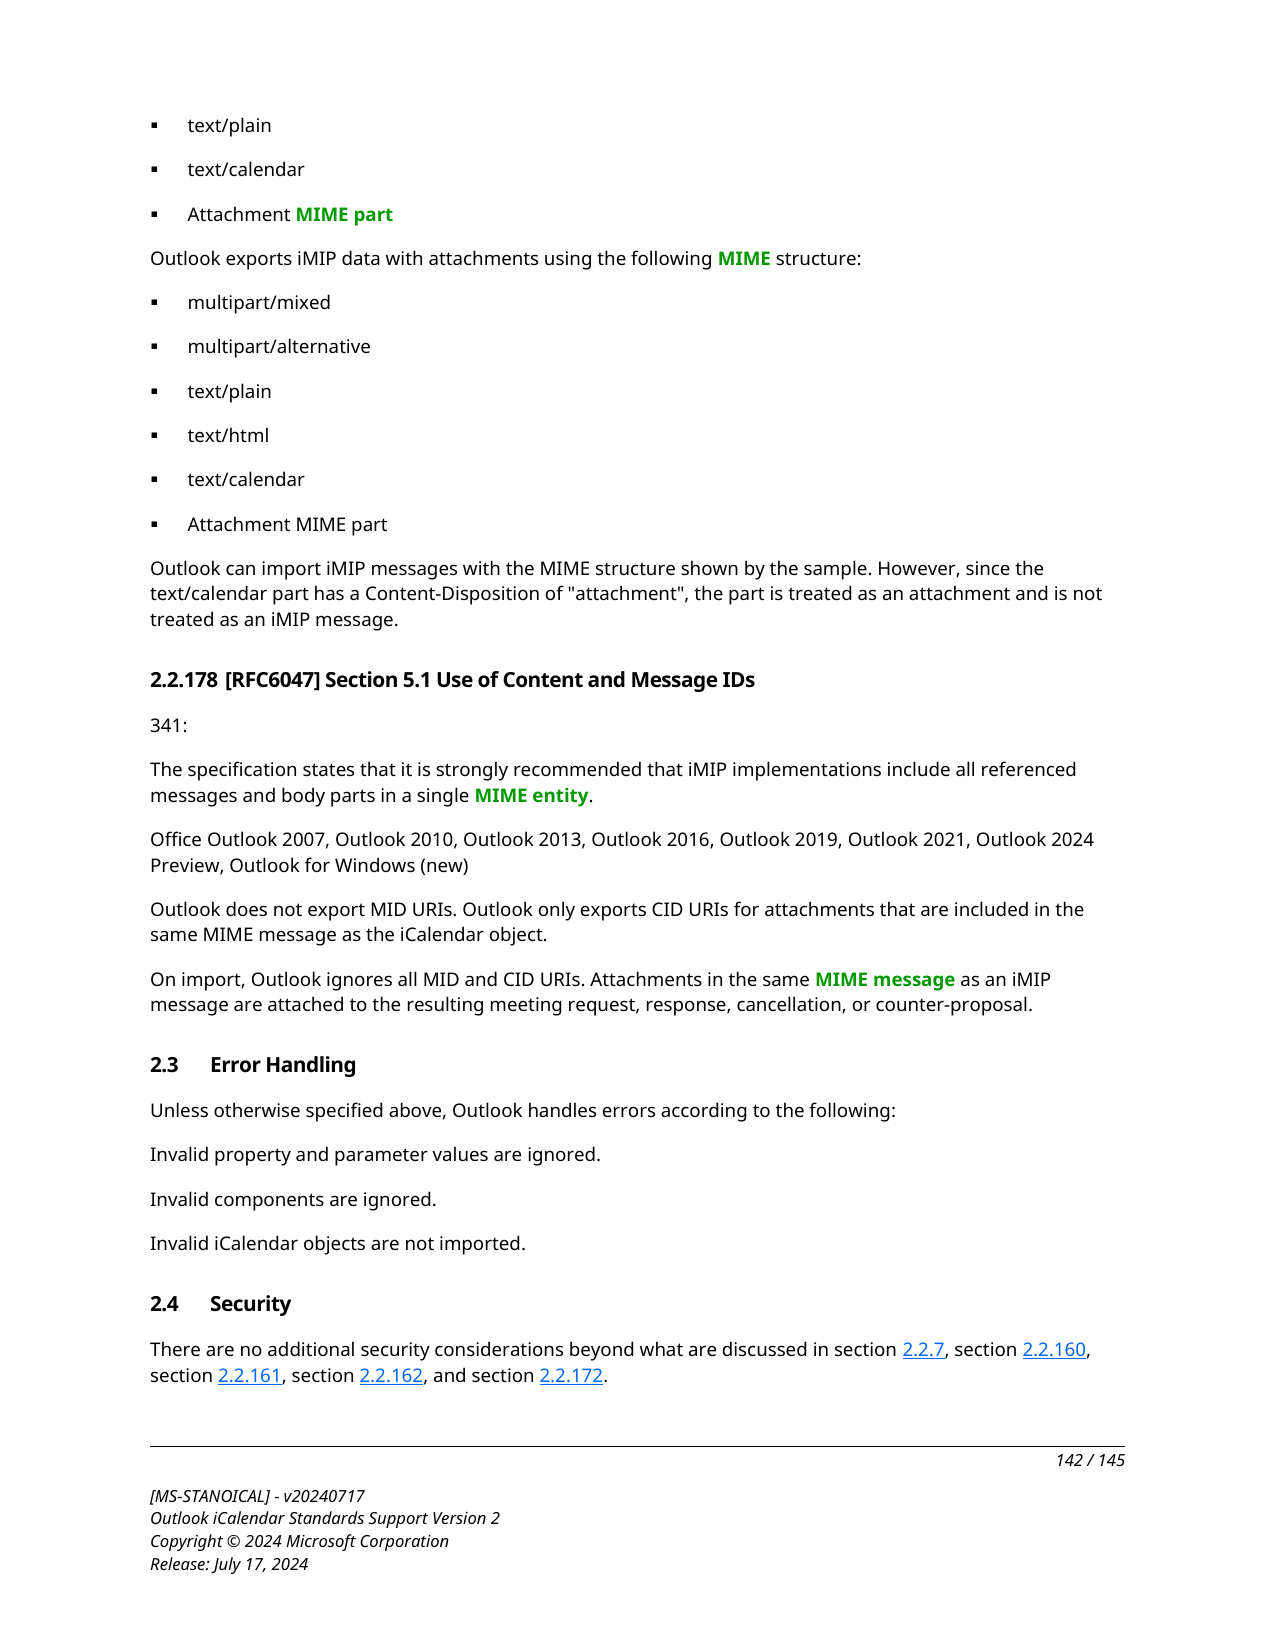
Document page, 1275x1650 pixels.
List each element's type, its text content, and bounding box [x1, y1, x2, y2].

subtitle Error Handling [150, 1050, 1125, 1079]
subtitle [RFC6047] Section 5.1 Use of Content and Message IDs [150, 665, 1125, 693]
text There are no additional security considerations beyond what are discussed in section 2.2.7, section 2.2.160, section 2.2.161, section 2.2.162, and section 2.2.172. [150, 1336, 1125, 1387]
subtitle Security [150, 1289, 1125, 1318]
text V0341: [150, 712, 1125, 738]
list text/plain [150, 112, 1125, 138]
list Attachment MIME part [150, 511, 1125, 536]
text Unless otherwise specified above, Outlook handles errors according to the following: [150, 1097, 1125, 1123]
list text/calendar [150, 157, 1125, 182]
text Office Outlook 2007, Outlook 2010, Outlook 2013, Outlook 2016, Outlook 2019, Outlook 2021, Outlook 2024 Preview, Outlook for Windows (new) [150, 826, 1125, 877]
list multipart/mixed [150, 289, 1125, 315]
list text/html [150, 422, 1125, 448]
text Invalid iCalendar objects are not imported. [150, 1230, 1125, 1256]
text On import, Outlook ignores all MID and CID URIs. Attachments in the same MIME message as an iMIP message are attached to the resulting meeting request, response, cancellation, or counter-proposal. [150, 966, 1125, 1017]
list text/calendar [150, 467, 1125, 492]
text Invalid property and parameter values are ignored. [150, 1142, 1125, 1167]
text Invalid components are ignored. [150, 1186, 1125, 1212]
text Outlook can import iMIP messages with the MIME structure shown by the sample. However, since the text/calendar part has a Content-Disposition of "attachment", the part is treated as an attachment and is not treated as an iMIP message. [150, 555, 1125, 632]
list Attachment MIME part [150, 201, 1125, 227]
text Outlook exports iMIP data with attachments using the following MIME structure: [150, 245, 1125, 271]
list text/plain [150, 378, 1125, 404]
text Outlook does not export MID URIs. Outlook only exports CID URIs for attachments that are included in the same MIME message as the iCalendar object. [150, 896, 1125, 947]
list multipart/alternative [150, 334, 1125, 359]
text The specification states that it is strongly recommended that iMIP implementations include all referenced messages and body parts in a single MIME entity. [150, 757, 1125, 808]
